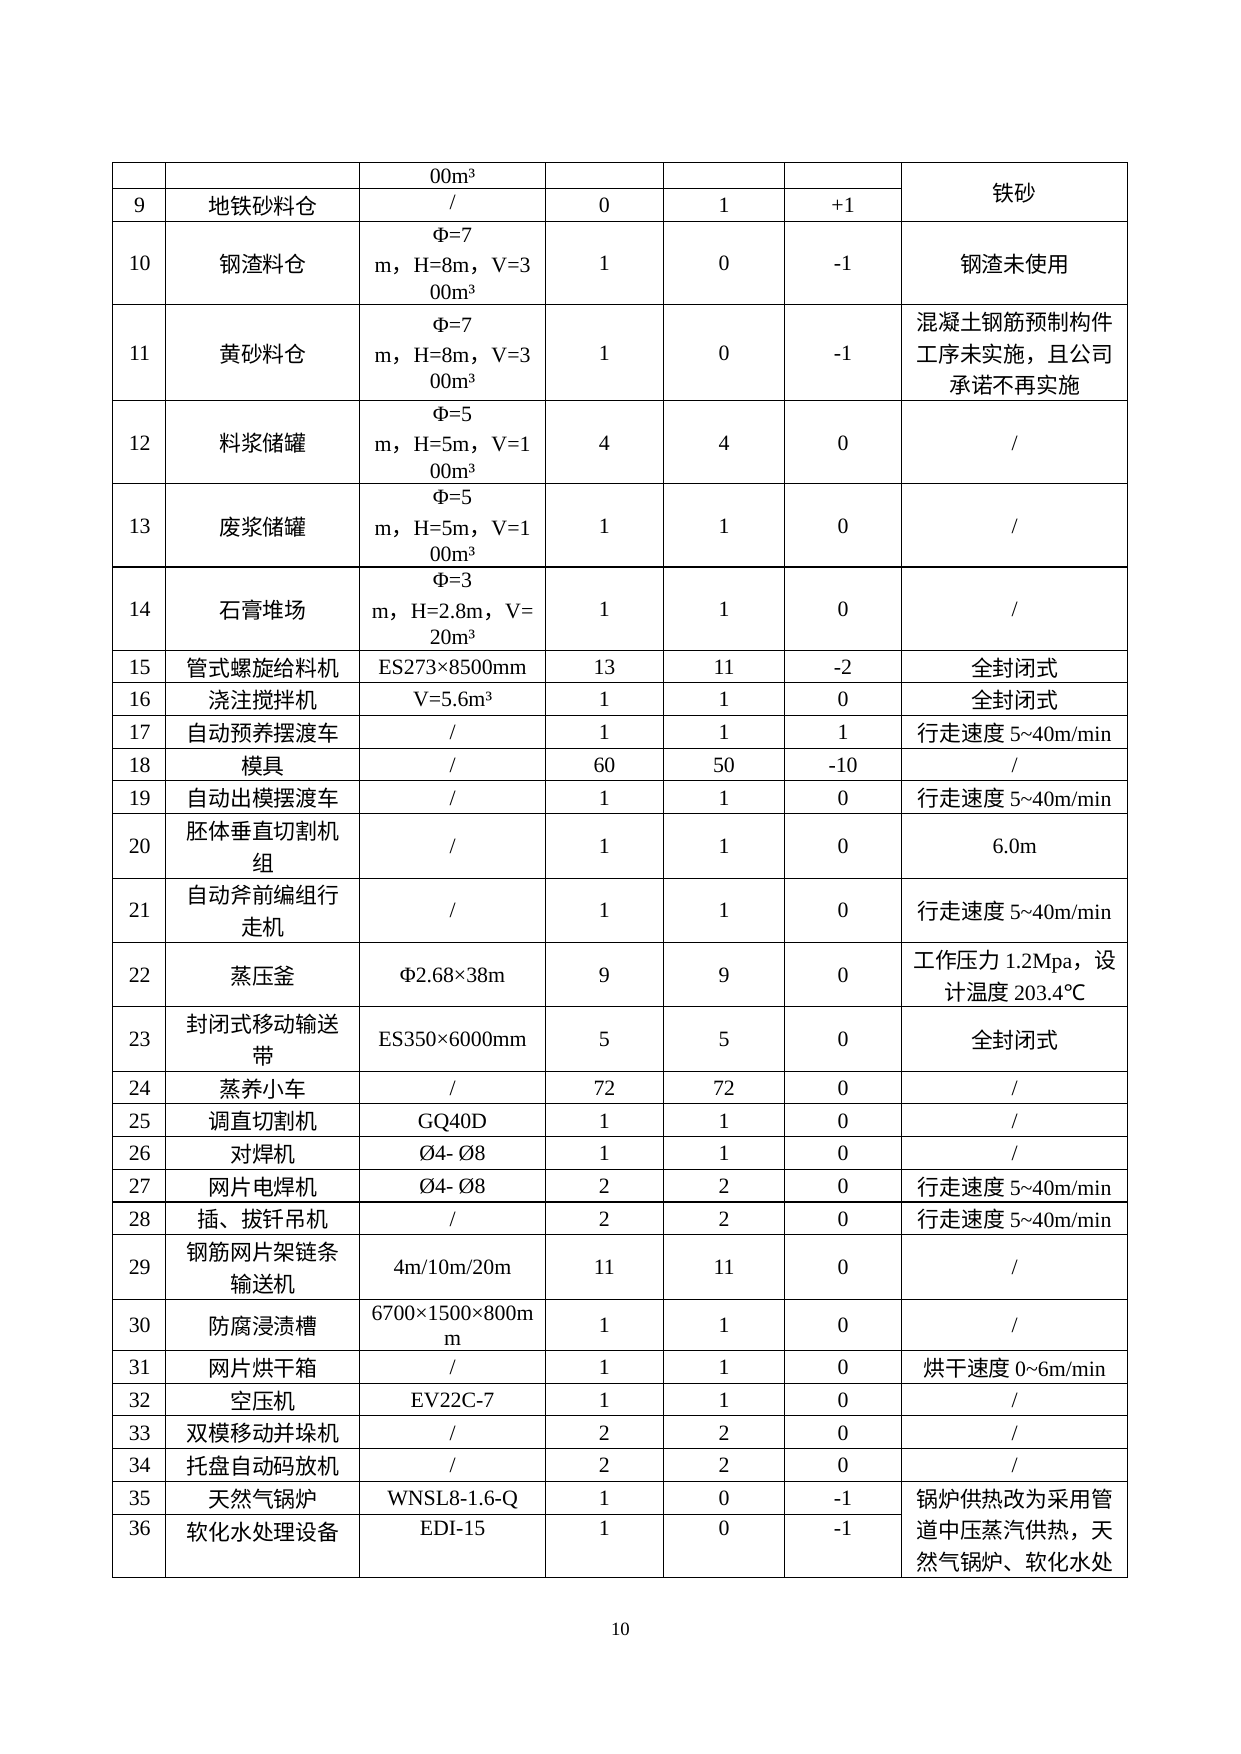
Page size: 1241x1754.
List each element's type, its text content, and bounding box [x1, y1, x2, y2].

table_cell / [360, 1072, 545, 1103]
table_cell 插、拔钎吊机 [166, 1203, 359, 1234]
table_cell 29 [113, 1235, 165, 1298]
table_cell / [902, 1384, 1127, 1415]
table_cell 9 [113, 189, 165, 221]
table_cell 1 [546, 781, 663, 813]
table_cell Φ=7m，H=8m，V=300m³ [360, 222, 545, 304]
table_cell 0 [785, 683, 901, 715]
table_cell 1 [546, 305, 663, 400]
table_cell 72 [546, 1072, 663, 1103]
table_cell 蒸养小车 [166, 1072, 359, 1103]
table_cell 36 [113, 1515, 165, 1577]
table_cell 6.0m [902, 814, 1127, 877]
table_cell 0 [785, 814, 901, 877]
table_cell 0 [785, 1203, 901, 1234]
table_cell 0 [664, 163, 784, 188]
table_cell 1 [546, 1384, 663, 1415]
table_cell 0 [785, 1235, 901, 1298]
table_cell / [902, 1235, 1127, 1298]
table_cell 锅炉供热改为采用管道中压蒸汽供热，天然气锅炉、软化水处理设备不再实施 [902, 1482, 1127, 1577]
table_cell 4 [546, 401, 663, 483]
table_cell 1 [664, 484, 784, 566]
table_cell 1 [664, 1384, 784, 1415]
table_cell 9 [664, 943, 784, 1006]
table_cell 32 [113, 1384, 165, 1415]
table_cell 31 [113, 1351, 165, 1383]
table_cell 浇注搅拌机 [166, 683, 359, 715]
table_cell 4m/10m/20m [360, 1235, 545, 1298]
table_cell ES350×6000mm [360, 1007, 545, 1071]
table_cell 行走速度5~40m/min [902, 716, 1127, 748]
table_cell 行走速度5~40m/min [902, 1203, 1127, 1234]
table_cell V=5.6m³ [360, 683, 545, 715]
table_cell 11 [546, 1235, 663, 1298]
table_cell 11 [664, 651, 784, 682]
table_cell 软化水处理设备 [166, 1515, 359, 1577]
table_cell 蒸压釜 [166, 943, 359, 1006]
table_cell 1 [546, 1351, 663, 1383]
table_cell / [902, 401, 1127, 483]
table_cell 全封闭式 [902, 1007, 1127, 1071]
table_cell GQ40D [360, 1104, 545, 1136]
table_cell 1 [546, 1137, 663, 1169]
table_cell 空压机 [166, 1384, 359, 1415]
table_cell 34 [113, 1449, 165, 1481]
table_cell 2 [664, 1416, 784, 1448]
table_cell 模具 [166, 749, 359, 780]
table_cell 1 [664, 879, 784, 942]
table_cell 1 [785, 716, 901, 748]
table_cell 2 [664, 1449, 784, 1481]
table_cell 22 [113, 943, 165, 1006]
table_cell / [360, 814, 545, 877]
table_cell 烘干速度0~6m/min [902, 1351, 1127, 1383]
table_cell 0 [785, 1137, 901, 1169]
table_cell 钢渣料仓 [166, 222, 359, 304]
table_cell 调直切割机 [166, 1104, 359, 1136]
table_cell 17 [113, 716, 165, 748]
table_cell 1 [546, 484, 663, 566]
table_cell 1 [546, 1482, 663, 1513]
table_cell 0 [785, 1449, 901, 1481]
table_cell 72 [664, 1072, 784, 1103]
table_cell 全封闭式 [902, 651, 1127, 682]
table_cell 1 [664, 189, 784, 221]
table_cell 石英砂料仓 [166, 163, 359, 188]
table_cell 2 [546, 1416, 663, 1448]
table_cell -1 [785, 305, 901, 400]
table_cell 废浆储罐 [166, 484, 359, 566]
table_cell 石英砂原料更换为地铁砂 [902, 163, 1127, 221]
table_cell 对焊机 [166, 1137, 359, 1169]
table_cell 0 [785, 401, 901, 483]
table_cell 行走速度5~40m/min [902, 1170, 1127, 1201]
table_cell 管式螺旋给料机 [166, 651, 359, 682]
table_cell 双模移动并垛机 [166, 1416, 359, 1448]
table_cell 26 [113, 1137, 165, 1169]
table_cell 0 [785, 568, 901, 649]
table_cell -2 [785, 651, 901, 682]
table_cell 0 [785, 943, 901, 1006]
table_cell 钢渣未使用 [902, 222, 1127, 304]
table_cell Ø4- Ø8 [360, 1137, 545, 1169]
table_cell 黄砂料仓 [166, 305, 359, 400]
table_cell 27 [113, 1170, 165, 1201]
table_cell 0 [785, 1072, 901, 1103]
table_cell 1 [546, 1104, 663, 1136]
table_cell / [902, 1104, 1127, 1136]
table_cell 1 [546, 222, 663, 304]
table_cell 2 [546, 1449, 663, 1481]
table_cell 地铁砂料仓 [166, 189, 359, 221]
table_cell 11 [664, 1235, 784, 1298]
table_cell 1 [546, 1515, 663, 1577]
table_cell EDI-15 [360, 1515, 545, 1577]
table_cell 8 [113, 163, 165, 188]
table_cell 0 [664, 222, 784, 304]
table_cell 0 [785, 1104, 901, 1136]
table_cell 1 [546, 879, 663, 942]
table_cell 胚体垂直切割机组 [166, 814, 359, 877]
table_cell 2 [546, 1170, 663, 1201]
table_cell Φ=3m，H=2.8m，V=20m³ [360, 568, 545, 649]
table_cell 防腐浸渍槽 [166, 1300, 359, 1350]
table_cell 14 [113, 568, 165, 649]
table_cell 19 [113, 781, 165, 813]
table_cell Φ2.68×38m [360, 943, 545, 1006]
table_cell 0 [664, 305, 784, 400]
table_cell 13 [546, 651, 663, 682]
table_cell 24 [113, 1072, 165, 1103]
table_cell / [360, 1416, 545, 1448]
table_cell 2 [664, 1170, 784, 1201]
table_cell 2 [546, 1203, 663, 1234]
table_cell 0 [785, 1300, 901, 1350]
table_cell -10 [785, 749, 901, 780]
table_cell 6700×1500×800mm [360, 1300, 545, 1350]
table_cell 1 [664, 568, 784, 649]
table_cell / [360, 879, 545, 942]
table_cell 1 [664, 781, 784, 813]
table_cell 10 [113, 222, 165, 304]
table_cell 石膏堆场 [166, 568, 359, 649]
table_cell / [902, 1416, 1127, 1448]
table_cell Φ=7m，H=8m，V=300m³ [360, 163, 545, 188]
table_cell 行走速度5~40m/min [902, 781, 1127, 813]
table_cell 1 [546, 568, 663, 649]
table_cell 0 [546, 189, 663, 221]
table_cell +1 [785, 189, 901, 221]
table_cell 行走速度5~40m/min [902, 879, 1127, 942]
table_cell 33 [113, 1416, 165, 1448]
table_cell 天然气锅炉 [166, 1482, 359, 1513]
table_cell 0 [785, 1416, 901, 1448]
table_cell 16 [113, 683, 165, 715]
table_cell 28 [113, 1203, 165, 1234]
table_cell 4 [664, 401, 784, 483]
table_cell 工作压力1.2Mpa，设计温度203.4℃ [902, 943, 1127, 1006]
table_cell / [360, 1203, 545, 1234]
table_cell / [360, 749, 545, 780]
table_cell 混凝土钢筋预制构件工序未实施，且公司承诺不再实施 [902, 305, 1127, 400]
table_cell ES273×8500mm [360, 651, 545, 682]
table_cell 3 [546, 163, 663, 188]
table_cell / [902, 1072, 1127, 1103]
table_cell 托盘自动码放机 [166, 1449, 359, 1481]
table_cell -3 [785, 163, 901, 188]
table_cell 0 [785, 1007, 901, 1071]
table_cell 1 [664, 716, 784, 748]
table_cell 0 [664, 1482, 784, 1513]
table_cell 自动预养摆渡车 [166, 716, 359, 748]
table_cell 20 [113, 814, 165, 877]
table_cell 13 [113, 484, 165, 566]
table_cell 1 [546, 814, 663, 877]
table_cell 封闭式移动输送带 [166, 1007, 359, 1071]
table_cell 网片烘干箱 [166, 1351, 359, 1383]
table_cell -1 [785, 1482, 901, 1513]
table_cell Ø4- Ø8 [360, 1170, 545, 1201]
table_cell / [902, 568, 1127, 649]
table_cell / [902, 1449, 1127, 1481]
table_cell 1 [664, 814, 784, 877]
table_cell 15 [113, 651, 165, 682]
table_cell 1 [664, 1104, 784, 1136]
table_cell 1 [664, 683, 784, 715]
table_cell / [902, 749, 1127, 780]
table_cell 60 [546, 749, 663, 780]
table_cell / [360, 1351, 545, 1383]
table_cell 1 [546, 1300, 663, 1350]
table_cell 35 [113, 1482, 165, 1513]
table_cell 25 [113, 1104, 165, 1136]
table_cell / [360, 716, 545, 748]
table_cell / [360, 781, 545, 813]
table_cell / [902, 484, 1127, 566]
table_cell 自动斧前编组行走机 [166, 879, 359, 942]
table_cell 1 [664, 1351, 784, 1383]
table_cell 1 [664, 1300, 784, 1350]
table_cell 11 [113, 305, 165, 400]
table_cell Φ=7m，H=8m，V=300m³ [360, 305, 545, 400]
table_cell EV22C-7 [360, 1384, 545, 1415]
table_cell 30 [113, 1300, 165, 1350]
table_cell 0 [785, 781, 901, 813]
table_cell 0 [785, 879, 901, 942]
table_cell 全封闭式 [902, 683, 1127, 715]
table_cell Φ=5m，H=5m，V=100m³ [360, 484, 545, 566]
table_cell / [360, 189, 545, 221]
table_cell 0 [664, 1515, 784, 1577]
table_cell 5 [664, 1007, 784, 1071]
table_cell 12 [113, 401, 165, 483]
table_cell 1 [546, 683, 663, 715]
table_cell 50 [664, 749, 784, 780]
table_cell / [360, 1449, 545, 1481]
table_cell 网片电焊机 [166, 1170, 359, 1201]
table_cell / [902, 1300, 1127, 1350]
table_cell 5 [546, 1007, 663, 1071]
table_cell 0 [785, 484, 901, 566]
table_cell 1 [664, 1137, 784, 1169]
table_cell 21 [113, 879, 165, 942]
table_cell 18 [113, 749, 165, 780]
table_cell 9 [546, 943, 663, 1006]
table_cell 钢筋网片架链条输送机 [166, 1235, 359, 1298]
table_cell 自动出模摆渡车 [166, 781, 359, 813]
table_cell Φ=5m，H=5m，V=100m³ [360, 401, 545, 483]
table_cell 1 [546, 716, 663, 748]
table_cell 0 [785, 1351, 901, 1383]
table_cell -1 [785, 222, 901, 304]
table_cell 2 [664, 1203, 784, 1234]
table_cell 料浆储罐 [166, 401, 359, 483]
table_cell / [902, 1137, 1127, 1169]
table_cell 0 [785, 1170, 901, 1201]
table_cell -1 [785, 1515, 901, 1577]
table_cell 23 [113, 1007, 165, 1071]
table_cell WNSL8-1.6-Q [360, 1482, 545, 1513]
table_cell 0 [785, 1384, 901, 1415]
